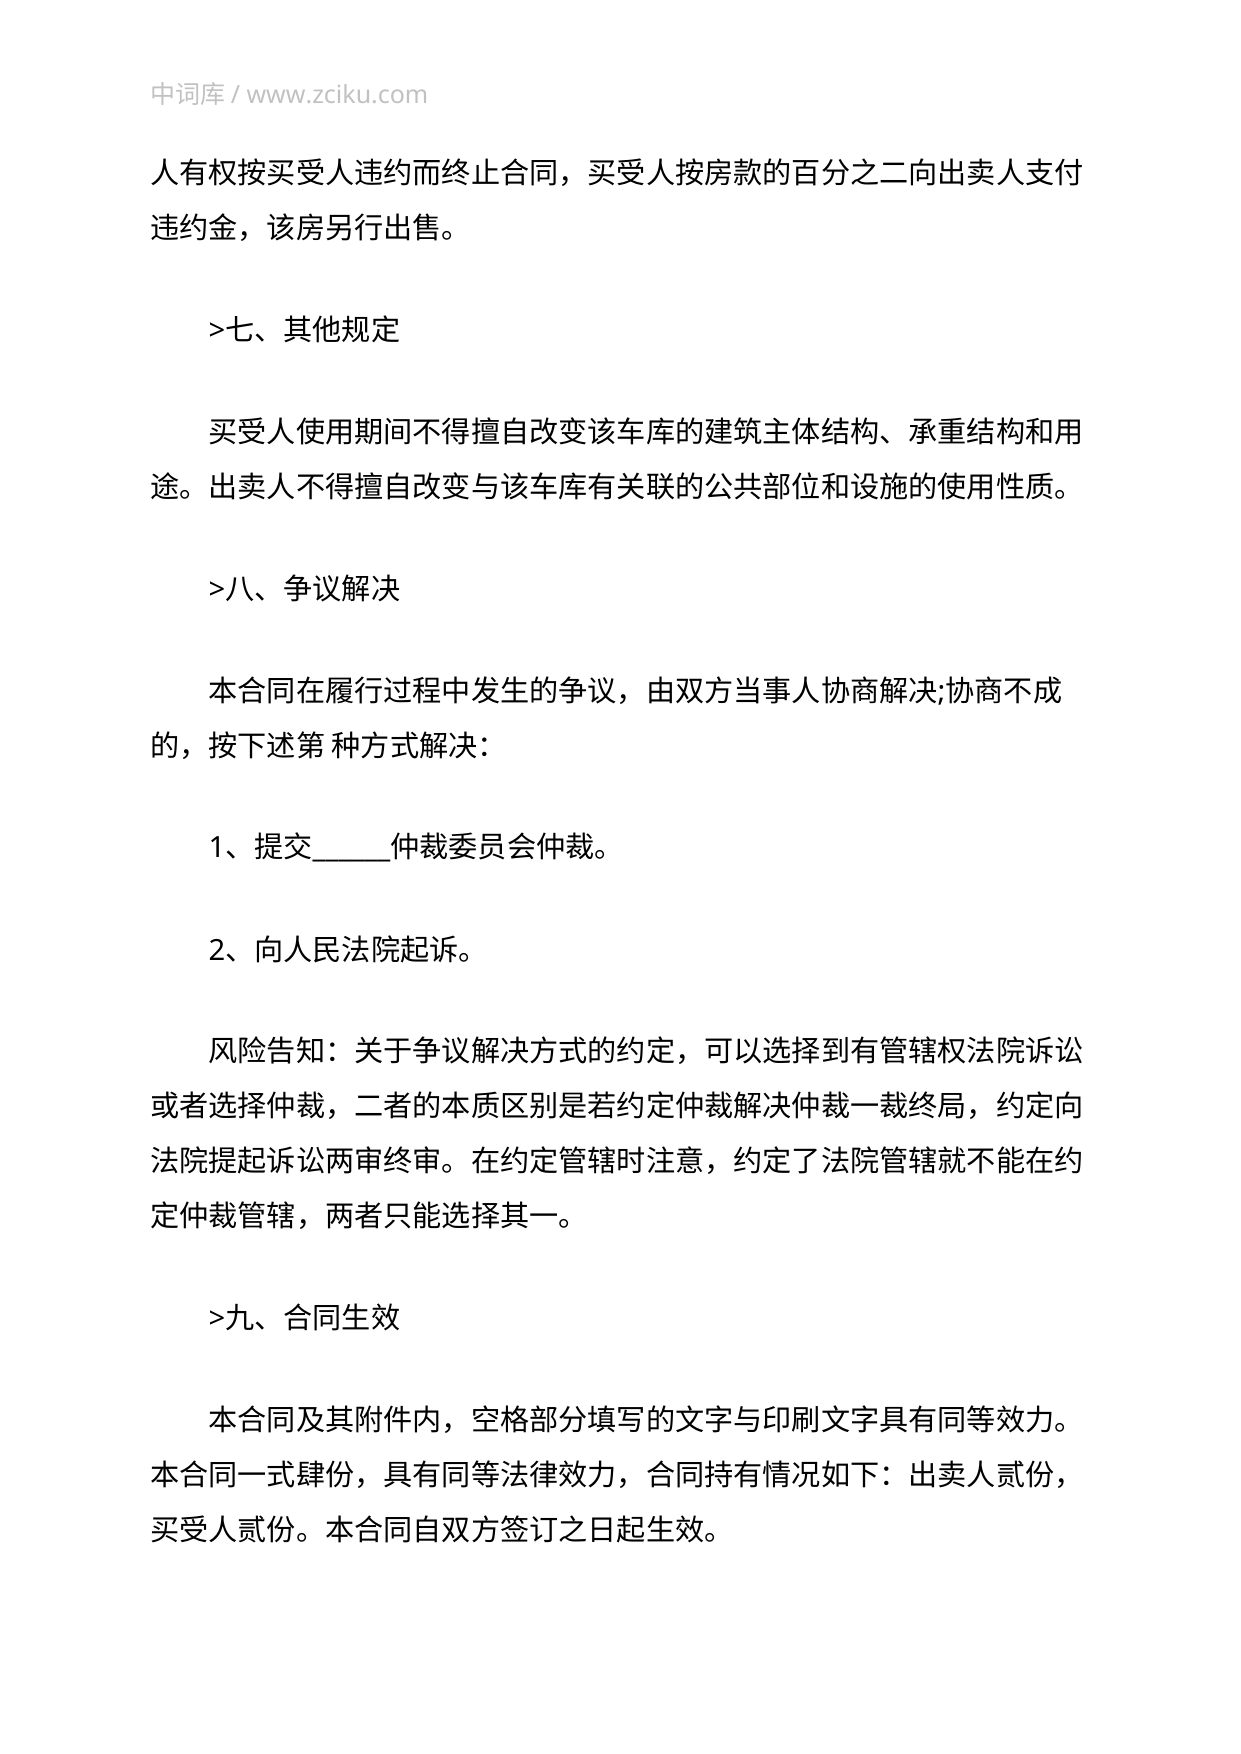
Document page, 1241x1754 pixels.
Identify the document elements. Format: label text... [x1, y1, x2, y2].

text 本合同在履行过程中发生的争议，由双方当事人协商解决;协商不成的，按下述第 种方式解决： [150, 667, 1090, 764]
text 本合同及其附件内，空格部分填写的文字与印刷文字具有同等效力。本合同一式肆份，具有同等法律效力，合同持有情况如下：出卖人贰份，买受人贰份。本合同自双方签订之日起生效。 [150, 1396, 1090, 1548]
text >八、争议解决 [150, 565, 1090, 608]
text >九、合同生效 [150, 1294, 1090, 1337]
text 风险告知：关于争议解决方式的约定，可以选择到有管辖权法院诉讼或者选择仲裁，二者的本质区别是若约定仲裁解决仲裁一裁终局，约定向法院提起诉讼两审终审。在约定管辖时注意，约定了法院管辖就不能在约定仲裁管辖，两者只能选择其一。 [150, 1028, 1090, 1235]
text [150, 150, 1090, 247]
text >七、其他规定 [150, 307, 1090, 349]
text 1、提交______仲裁委员会仲裁。 [150, 824, 1090, 866]
text 买受人使用期间不得擅自改变该车库的建筑主体结构、承重结构和用途。出卖人不得擅自改变与该车库有关联的公共部位和设施的使用性质。 [150, 409, 1090, 506]
text 2、向人民法院起诉。 [150, 926, 1090, 968]
